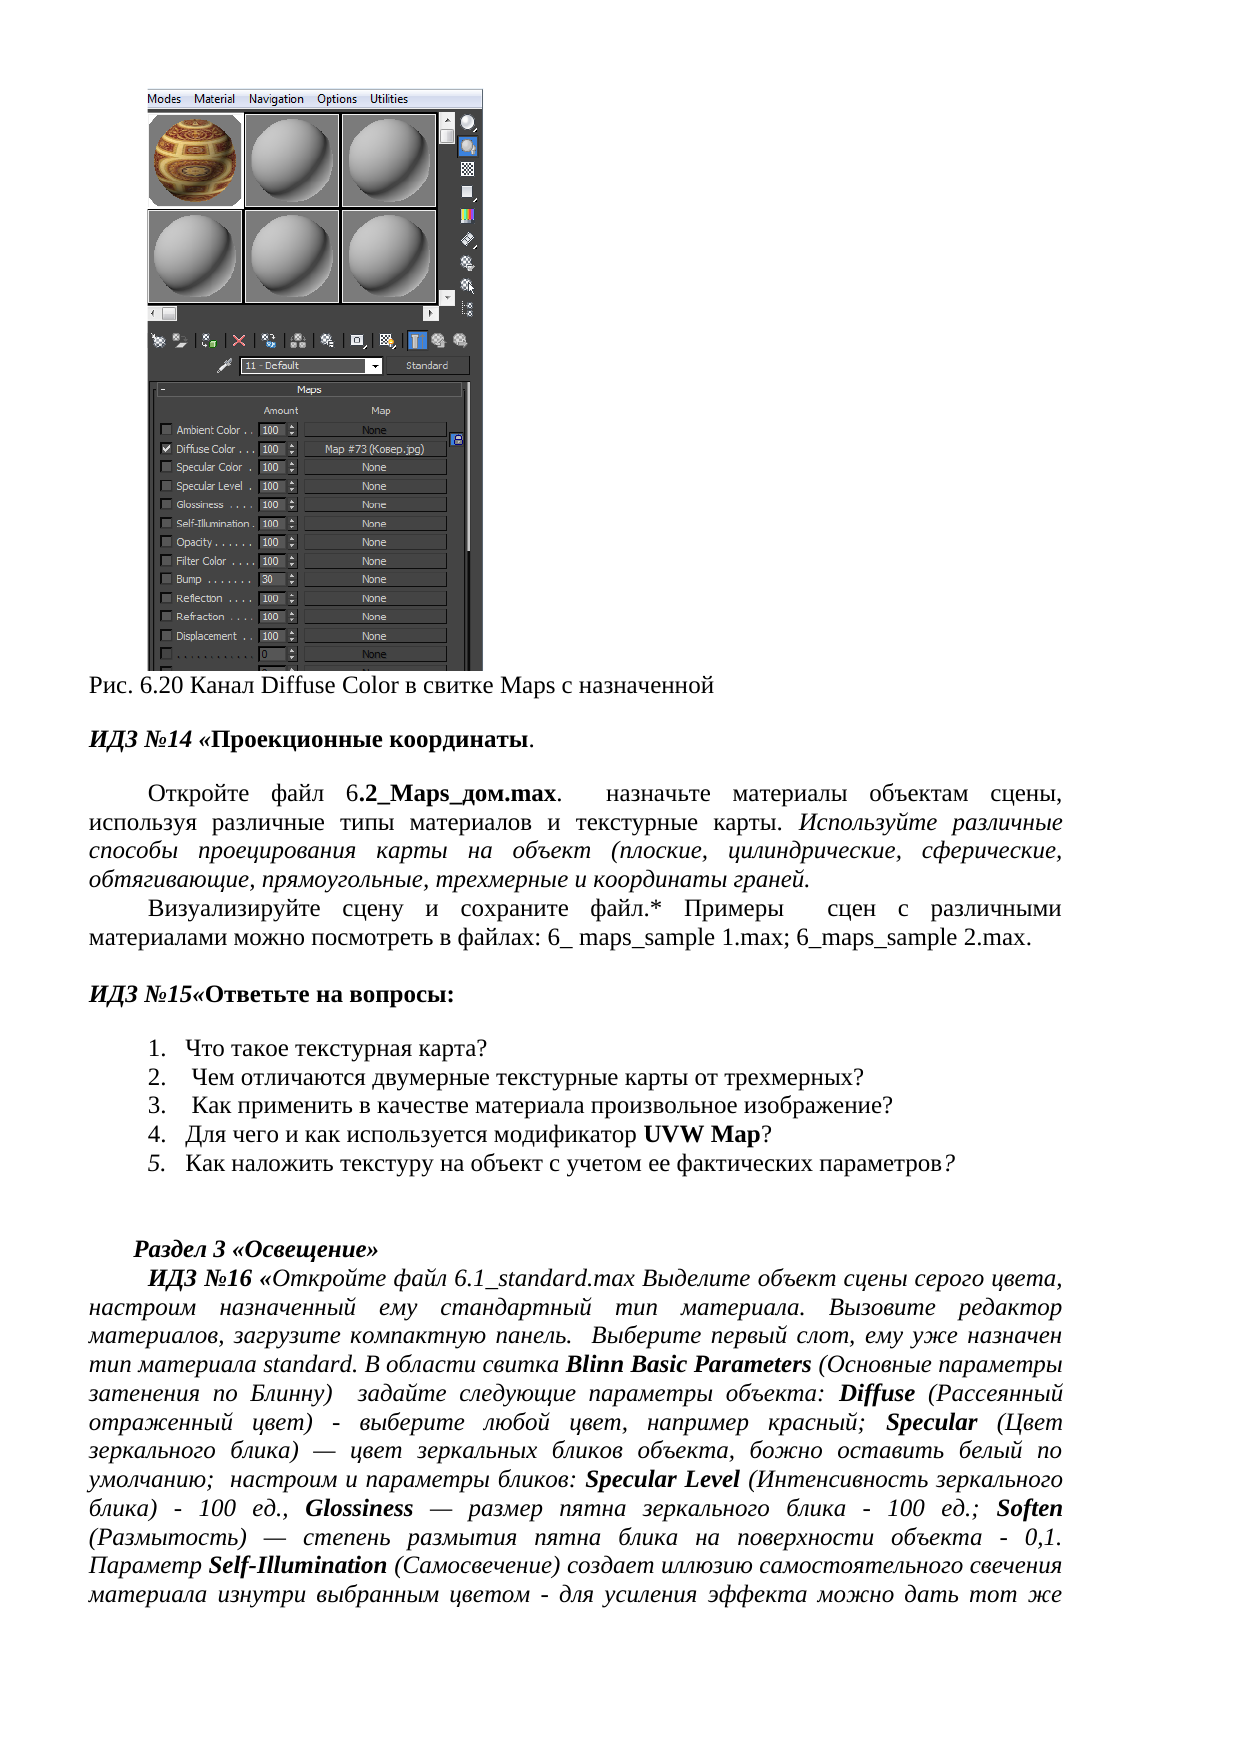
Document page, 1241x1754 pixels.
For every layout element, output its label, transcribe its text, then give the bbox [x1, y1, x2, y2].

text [89, 1263, 1063, 1608]
picture [147, 88, 484, 671]
text ИДЗ №15«Ответьте на вопросы: [89, 979, 1063, 1008]
list Для чего и как используется модификатор UVW Map? [148, 1119, 1063, 1148]
text Рис. 6.20 Канал Diffuse Color в свитке Maps с назначенной [89, 670, 1063, 699]
list Как применить в качестве материала произвольное изображение? [148, 1091, 1063, 1119]
text Откройте файл 6.2_Maps_дом.max. назначьте материалы объектам сцены, используя различные типы материалов и текстурные карты. Используйте различные способы проецирования карты на объект (плоские, цилиндрические, сферические, обтягивающие, прямоугольные, трехмерные и координаты граней. [89, 778, 1063, 893]
list Чем отличаются двумерные текстурные карты от трехмерных? [148, 1062, 1063, 1091]
text ИДЗ №14 «Проекционные координаты. [89, 724, 1063, 753]
text Визуализируйте сцену и сохраните файл.* Примеры сцен с различными материалами можно посмотреть в файлах: 6_ maps_sample 1.max; 6_maps_sample 2.max. [89, 893, 1063, 950]
text Раздел 3 «Освещение» [89, 1234, 1063, 1263]
list Как наложить текстуру на объект с учетом ее фактических параметров? [148, 1148, 1063, 1177]
list Что такое текстурная карта? [148, 1033, 1063, 1062]
